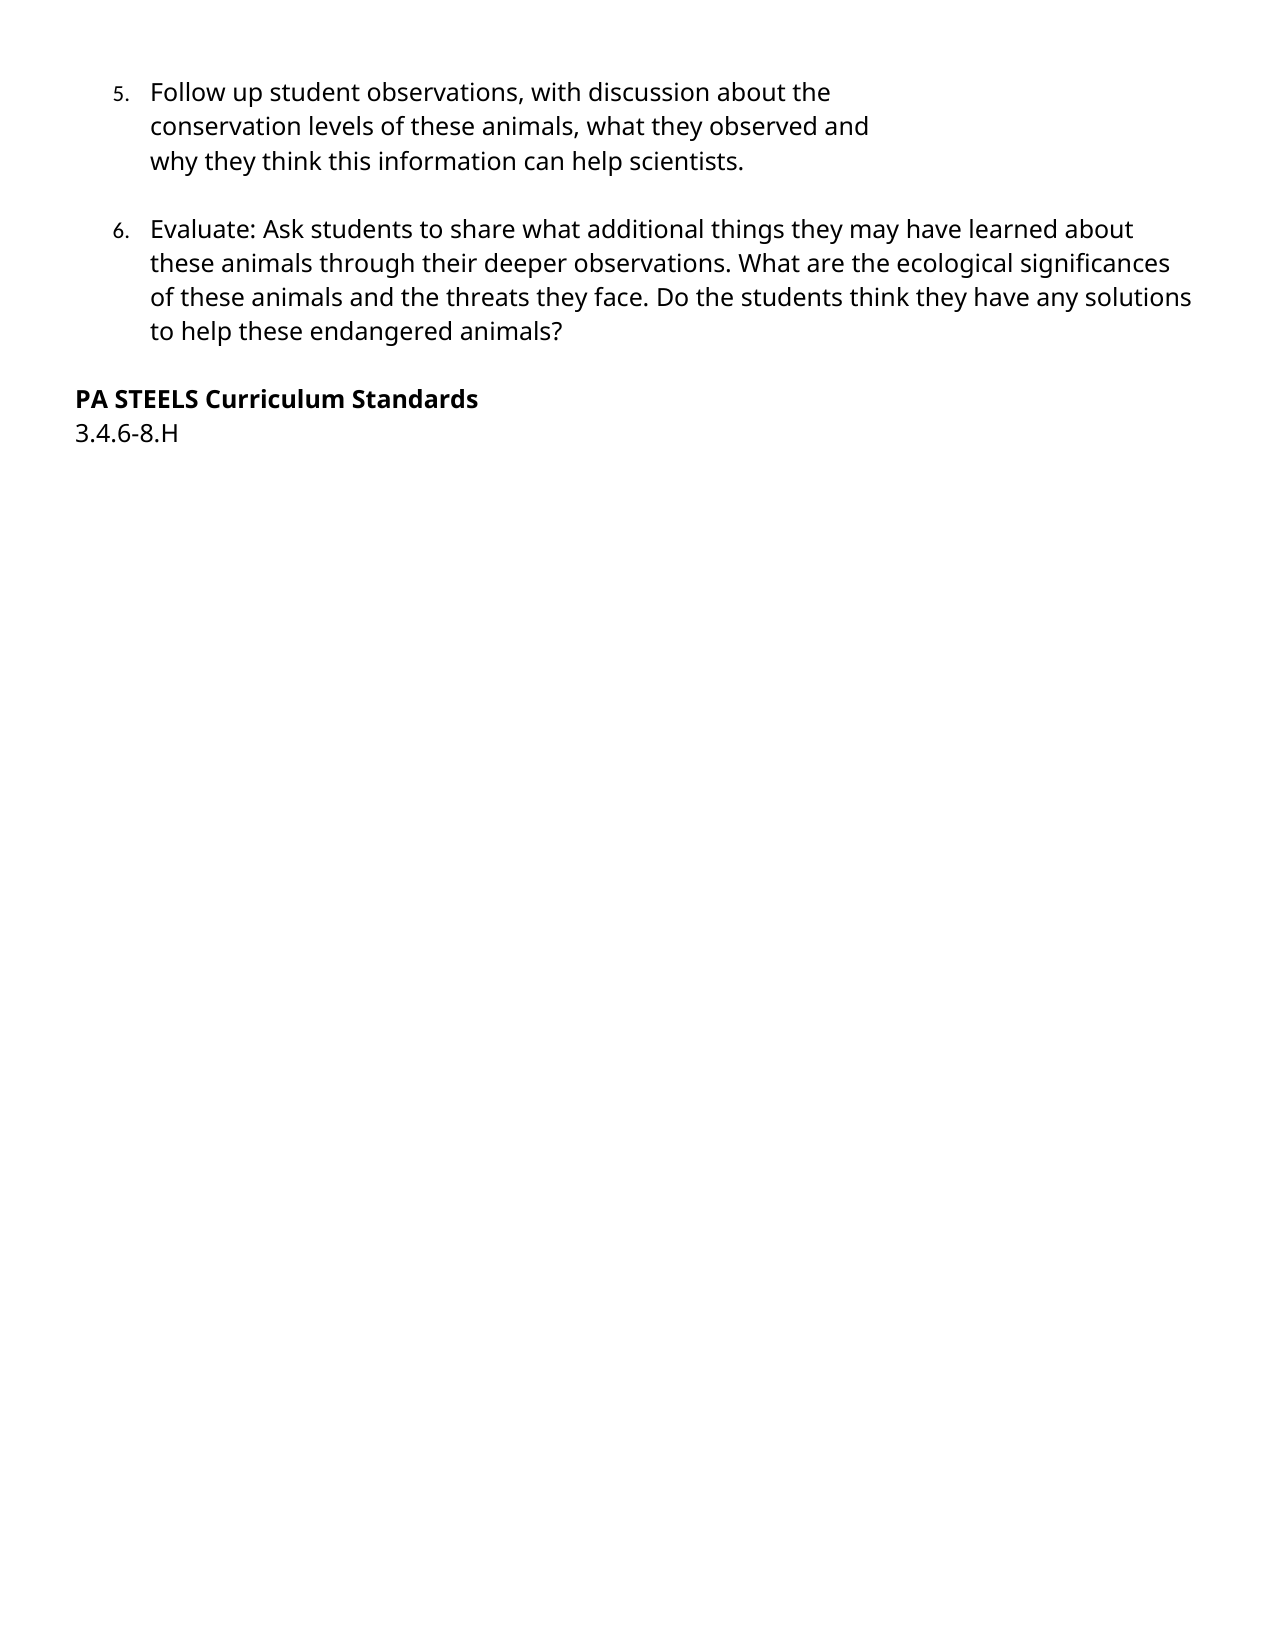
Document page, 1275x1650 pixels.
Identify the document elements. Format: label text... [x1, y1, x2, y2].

list Evaluate: Ask students to share what additional things they may have learned about these animals through their deeper observations. What are the ecological significances of these animals and the threats they face. Do the students think they have any solutions to help these endangered animals? [112, 211, 1200, 347]
list Follow up student observations, with discussion about the conservation levels of these animals, what they observed and why they think this information can help scientists. [112, 75, 881, 177]
text PA STEELS Curriculum Standards [75, 382, 1200, 416]
text 3.4.6-8.H [75, 416, 1200, 450]
